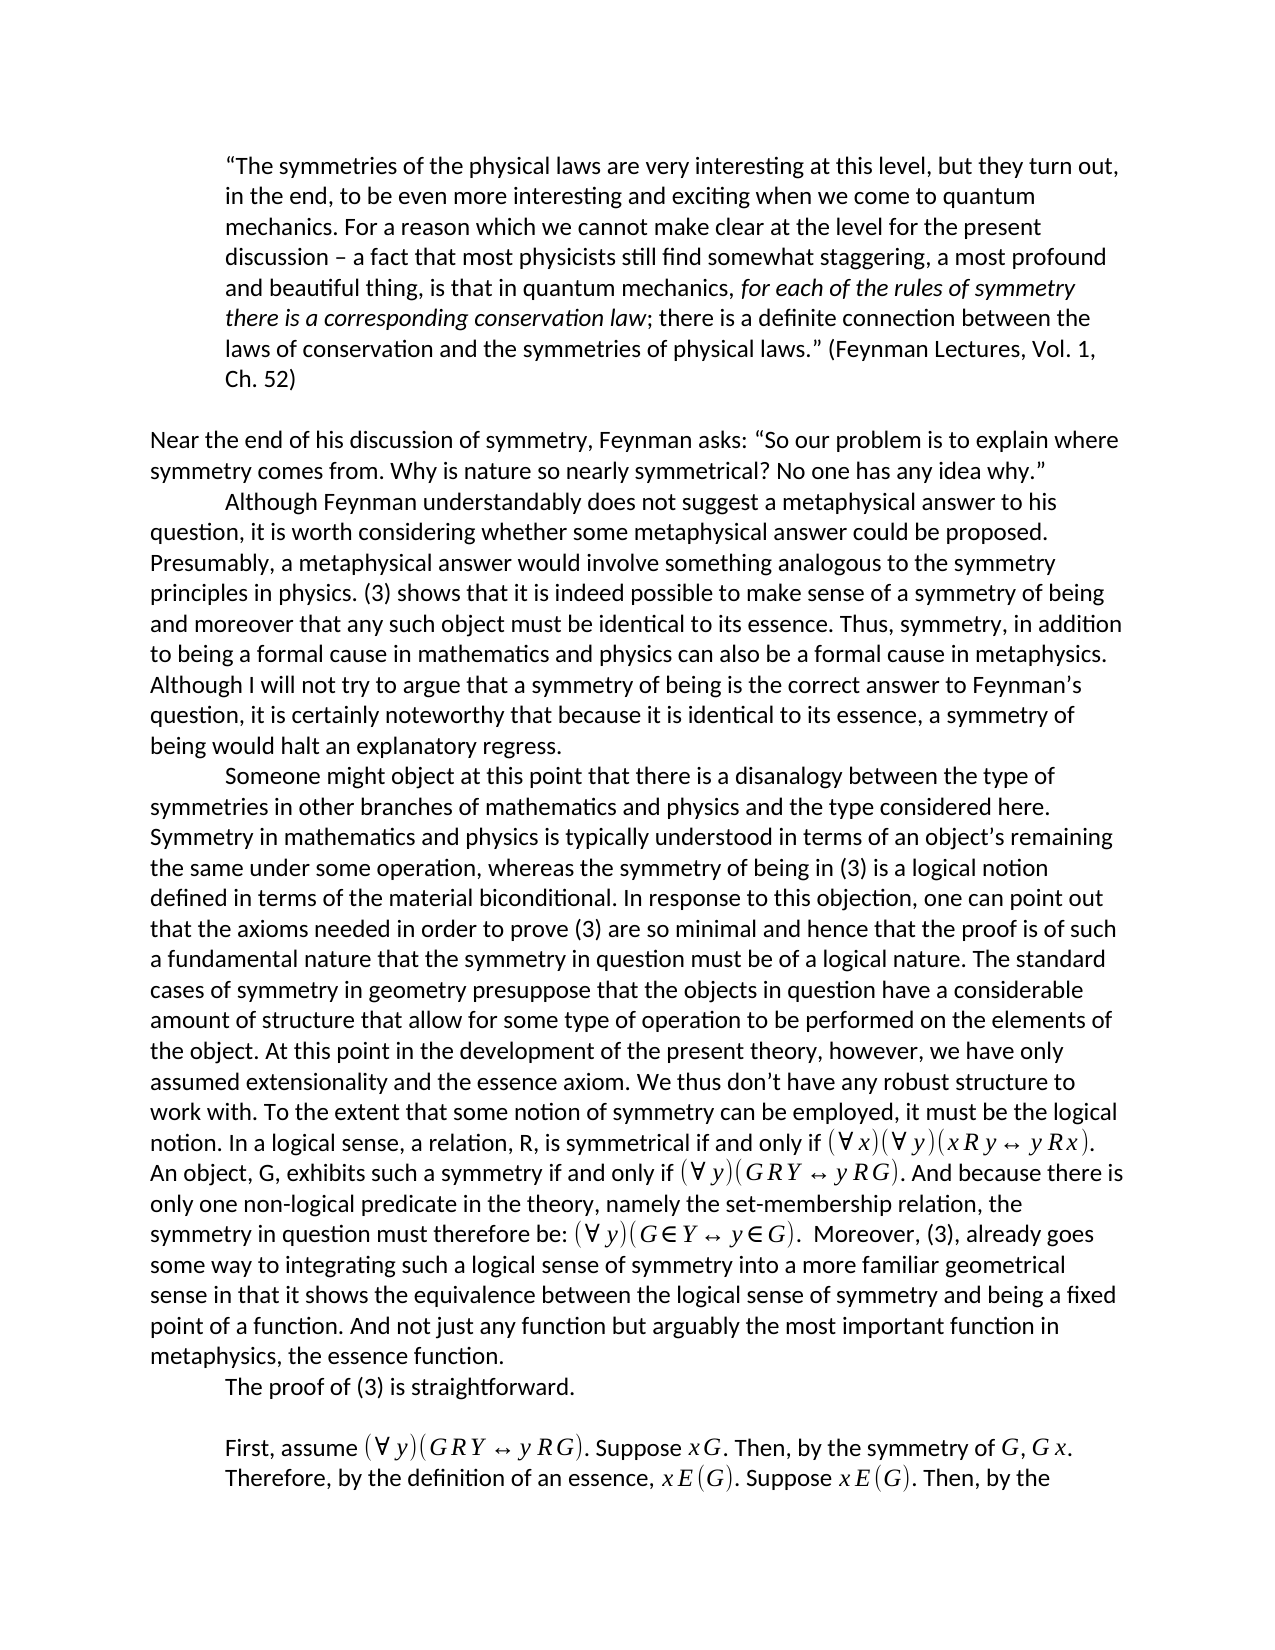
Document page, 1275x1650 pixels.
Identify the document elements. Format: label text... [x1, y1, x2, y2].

text Although Feynman understandably does not suggest a metaphysical answer to his question, it is worth considering whether some metaphysical answer could be proposed. Presumably, a metaphysical answer would involve something analogous to the symmetry principles in physics. (3) shows that it is indeed possible to make sense of a symmetry of being and moreover that any such object must be identical to its essence. Thus, symmetry, in addition to being a formal cause in mathematics and physics can also be a formal cause in metaphysics. Although I will not try to argue that a symmetry of being is the correct answer to Feynman’s question, it is certainly noteworthy that because it is identical to its essence, a symmetry of being would halt an explanatory regress. [150, 486, 1125, 760]
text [225, 1432, 1125, 1493]
text The proof of (3) is straightforward. [150, 1371, 1125, 1401]
text Someone might object at this point that there is a disanalogy between the type of symmetries in other branches of mathematics and physics and the type considered here. Symmetry in mathematics and physics is typically understood in terms of an object’s remaining the same under some operation, whereas the symmetry of being in (3) is a logical notion defined in terms of the material biconditional. In response to this objection, one can point out that the axioms needed in order to prove (3) are so minimal and hence that the proof is of such a fundamental nature that the symmetry in question must be of a logical nature. The standard cases of symmetry in geometry presuppose that the objects in question have a considerable amount of structure that allow for some type of operation to be performed on the elements of the object. At this point in the development of the present theory, however, we have only assumed extensionality and the essence axiom. We thus don’t have any robust structure to work with. To the extent that some notion of symmetry can be employed, it must be the logical notion. In a logical sense, a relation, R, is symmetrical if and only if . An object, G, exhibits such a symmetry if and only if . And because there is only one non-logical predicate in the theory, namely the set-membership relation, the symmetry in question must therefore be: . Moreover, (3), already goes some way to integrating such a logical sense of symmetry into a more familiar geometrical sense in that it shows the equivalence between the logical sense of symmetry and being a fixed point of a function. And not just any function but arguably the most important function in metaphysics, the essence function. [150, 760, 1125, 1371]
text “The symmetries of the physical laws are very interesting at this level, but they turn out, in the end, to be even more interesting and exciting when we come to quantum mechanics. For a reason which we cannot make clear at the level for the present discussion – a fact that most physicists still find somewhat staggering, a most profound and beautiful thing, is that in quantum mechanics, for each of the rules of symmetry there is a corresponding conservation law; there is a definite connection between the laws of conservation and the symmetries of physical laws.” (Feynman Lectures, Vol. 1, Ch. 52) [225, 150, 1125, 394]
text Near the end of his discussion of symmetry, Feynman asks: “So our problem is to explain where symmetry comes from. Why is nature so nearly symmetrical? No one has any idea why.” [150, 425, 1125, 486]
